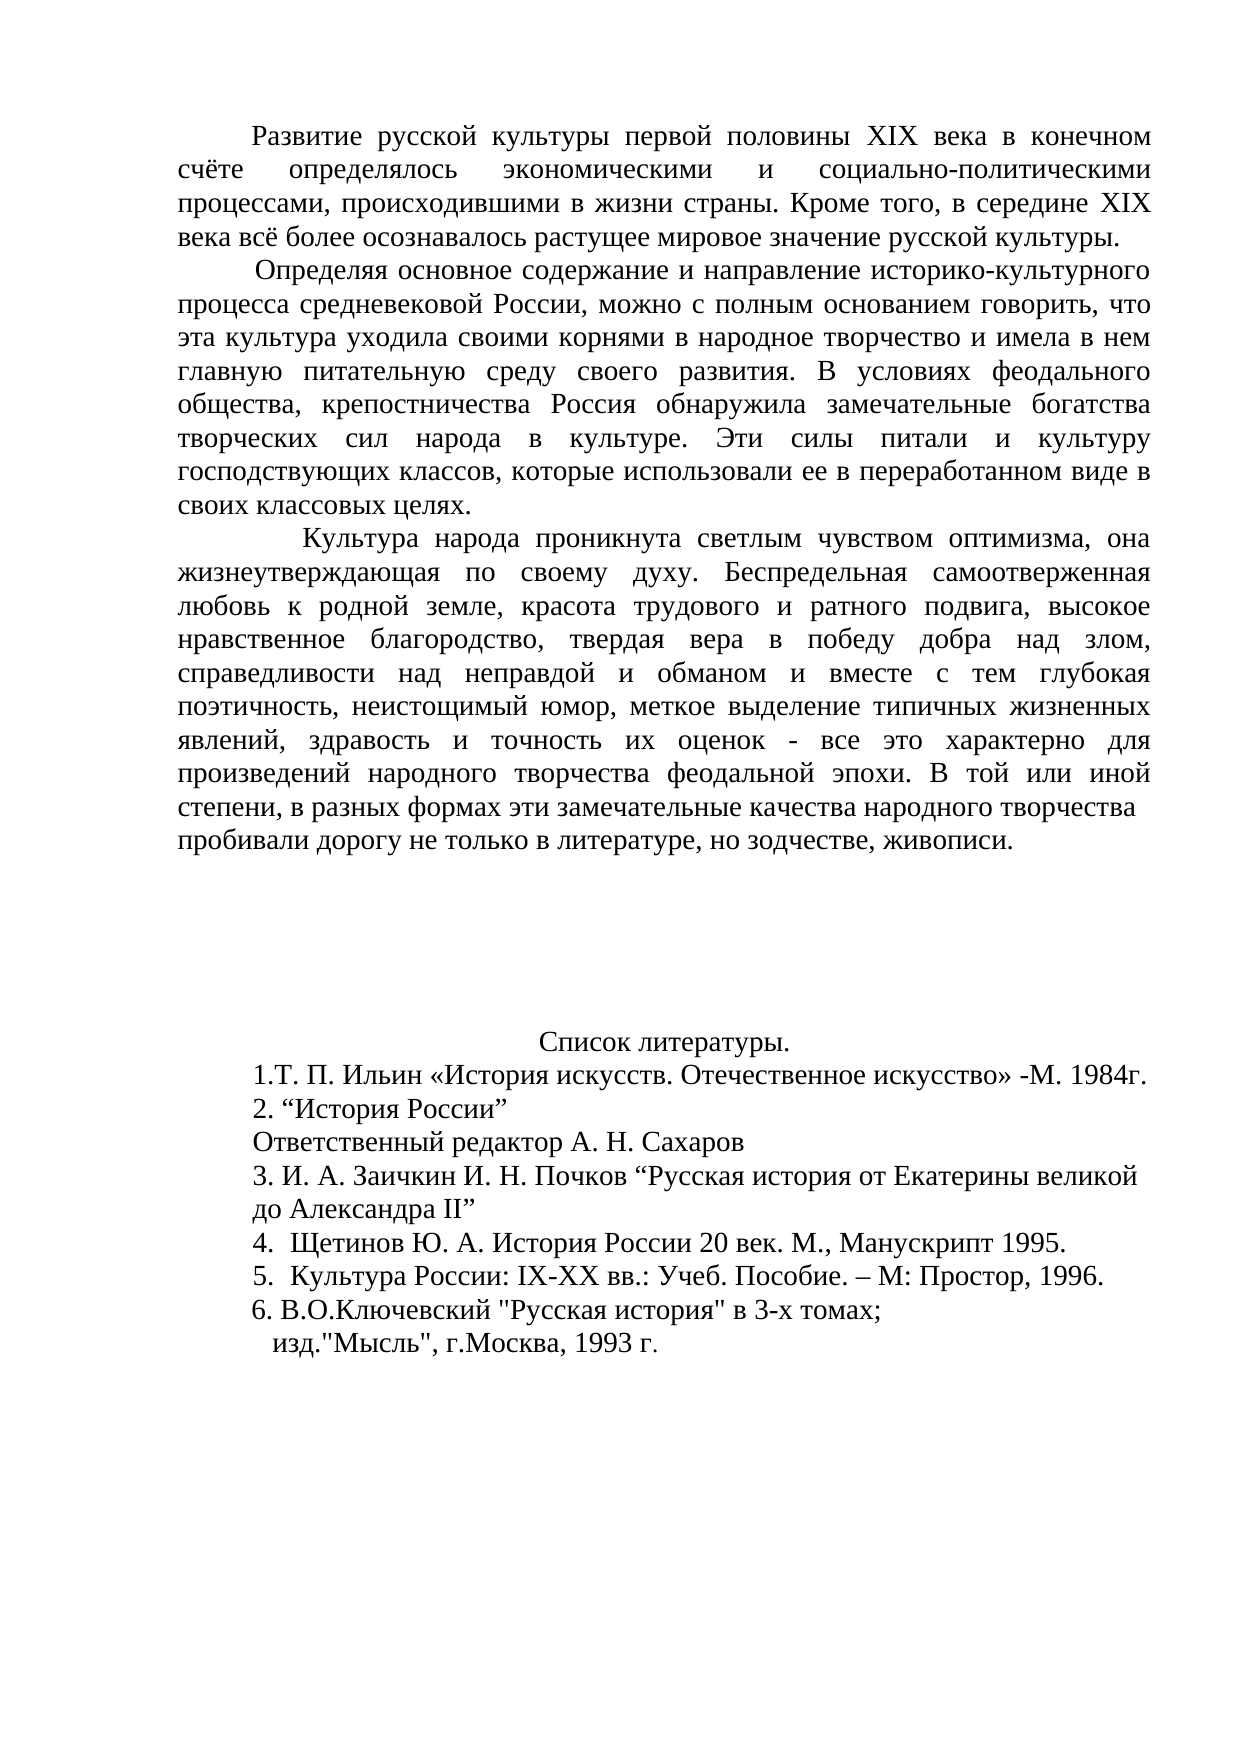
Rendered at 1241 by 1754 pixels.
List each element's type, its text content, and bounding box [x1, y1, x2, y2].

text Определяя основное содержание и направление историко-культурного процесса средневековой России, можно с полным основанием говорить, что эта культура уходила своими корнями в народное творчество и имела в нем главную питательную среду своего развития. В условиях феодального общества, крепостничества Россия обнаружила замечательные богатства творческих сил народа в культуре. Эти силы питали и культуру господствующих классов, которые использовали ее в переработанном виде в своих классовых целях. [177, 252, 1152, 521]
text 2. “История России” [177, 1091, 1152, 1124]
subtitle Ответственный редактор А. Н. Сахаров [177, 1124, 1152, 1158]
list Культура России: IX-XX вв.: Учеб. Пособие. – М: Простор, 1996. [252, 1258, 1152, 1292]
text Культура народа проникнута светлым чувством оптимизма, она жизнеутверждающая по своему духу. Беспредельная самоотверженная любовь к родной земле, красота трудового и ратного подвига, высокое нравственное благородство, твердая вера в победу добра над злом, справедливости над неправдой и обманом и вместе с тем глубокая поэтичность, неистощимый юмор, меткое выделение типичных жизненных явлений, здравость и точность их оценок - все это характерно для произведений народного творчества феодальной эпохи. В той или иной степени, в разных формах эти замечательные качества народного творчества [177, 521, 1152, 822]
text 6. В.О.Ключевский "Русская история" в 3-х томах; [177, 1292, 1152, 1326]
list Щетинов Ю. А. История России 20 век. М., Манускрипт 1995. [252, 1225, 1152, 1258]
text Список литературы. [177, 1024, 1152, 1057]
text 3. И. А. Заичкин И. Н. Почков “Русская история от Екатерины великой до Александра II” [252, 1158, 1152, 1225]
text Развитие русской культуры первой половины XIX века в конечном счёте определялось экономическими и социально-политическими процессами, происходившими в жизни страны. Кроме того, в середине XIX века всё более осознавалось растущее мировое значение русской культуры. [177, 118, 1152, 252]
text пробивали дорогу не только в литературе, но зодчестве, живописи. [177, 822, 1152, 856]
text 1.Т. П. Ильин «История искусств. Отечественное искусство» -М. 1984г. [252, 1057, 1152, 1091]
text изд."Мысль", г.Москва, 1993 г. [177, 1326, 1152, 1359]
